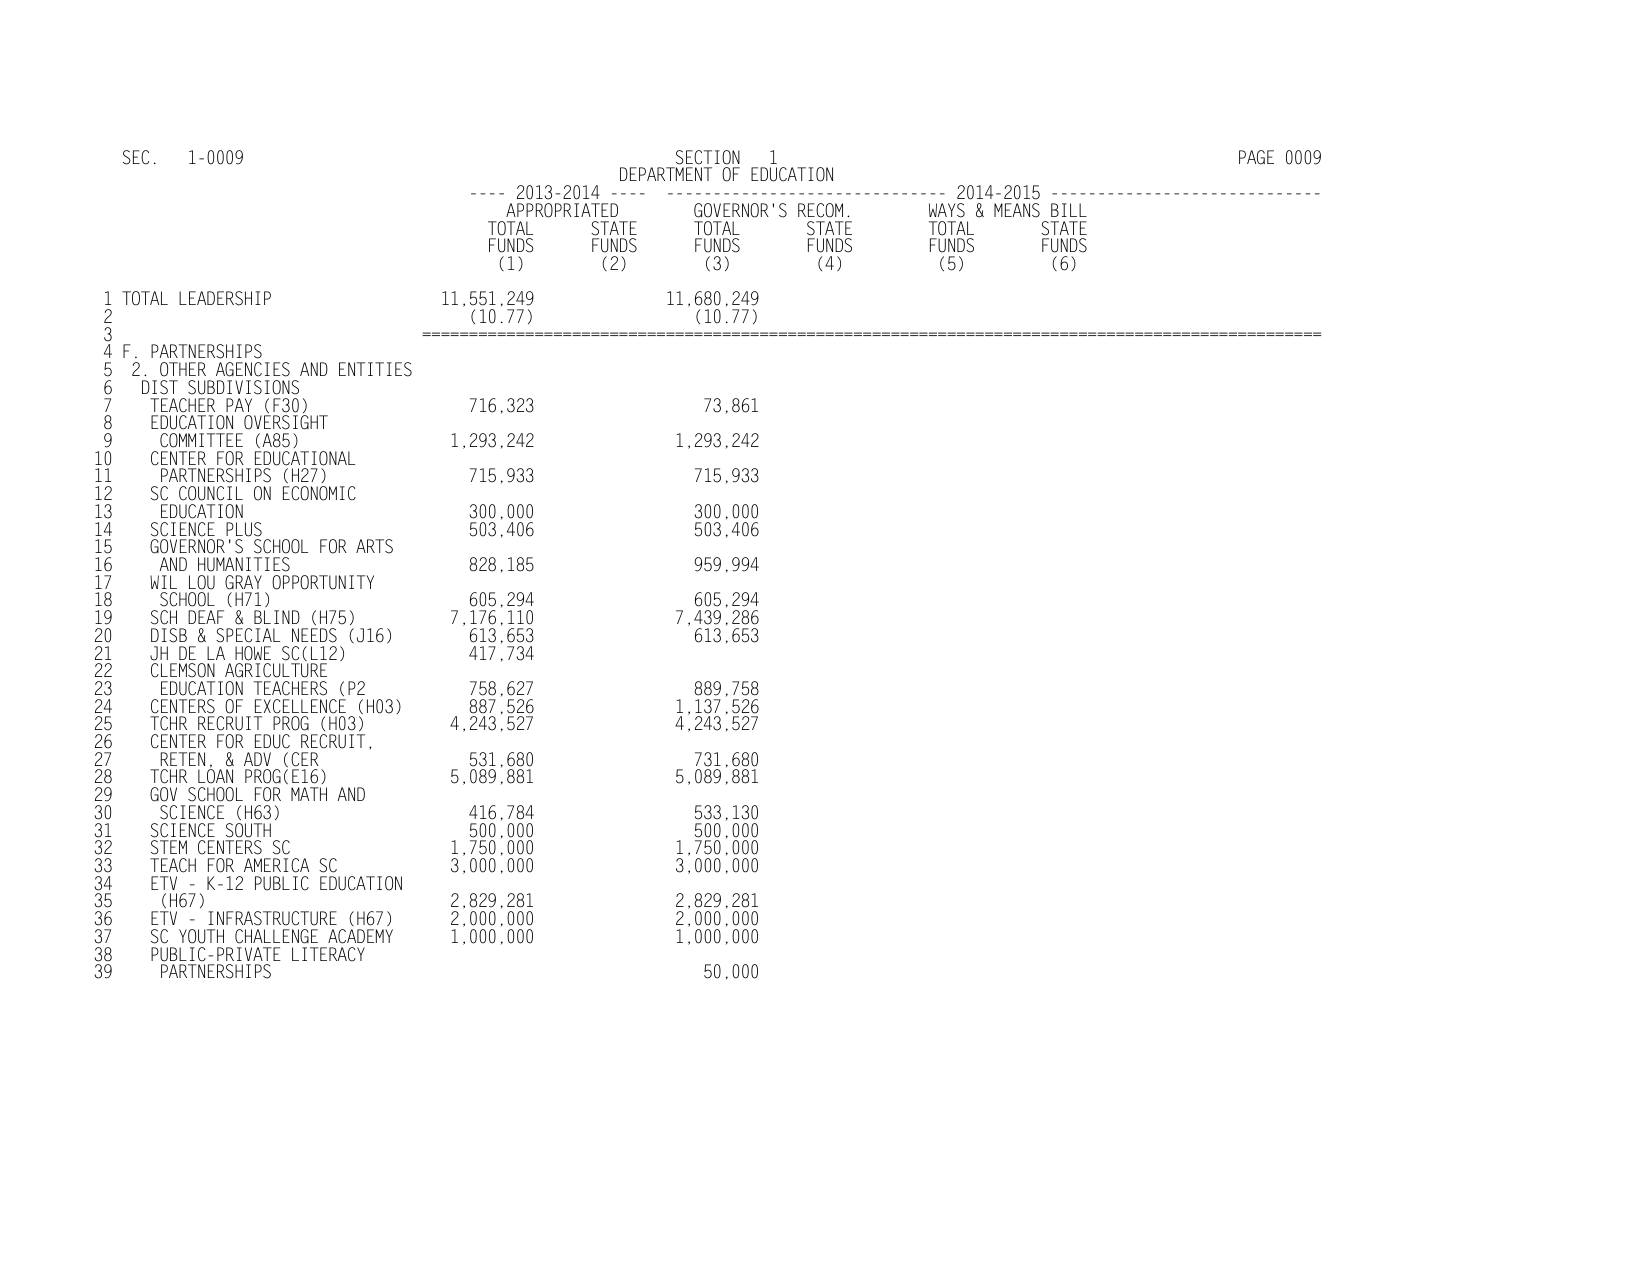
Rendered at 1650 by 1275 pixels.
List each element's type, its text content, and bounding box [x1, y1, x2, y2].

text 19 SCH DEAF & BLIND (H75) 7,176,110 7,439,286 [75, 610, 1575, 628]
text 36 ETV - INFRASTRUCTURE (H67) 2,000,000 2,000,000 [75, 911, 1575, 929]
text 26 CENTER FOR EDUC RECRUIT, [75, 734, 1575, 752]
text 29 GOV SCHOOL FOR MATH AND [75, 787, 1575, 805]
text 8 EDUCATION OVERSIGHT [75, 416, 1575, 433]
text 13 EDUCATION 300,000 300,000 [75, 504, 1575, 522]
text 25 TCHR RECRUIT PROG (H03) 4,243,527 4,243,527 [75, 717, 1575, 734]
text 17 WIL LOU GRAY OPPORTUNITY [75, 575, 1575, 593]
text 23 EDUCATION TEACHERS (P2 758,627 889,758 [75, 681, 1575, 699]
text 38 PUBLIC-PRIVATE LITERACY [75, 947, 1575, 964]
text 30 SCIENCE (H63) 416,784 533,130 [75, 805, 1575, 823]
text 1 TOTAL LEADERSHIP 11,551,249 11,680,249 [75, 292, 1575, 309]
text 35 (H67) 2,829,281 2,829,281 [75, 894, 1575, 911]
text 20 DISB & SPECIAL NEEDS (J16) 613,653 613,653 [75, 628, 1575, 646]
text 12 SC COUNCIL ON ECONOMIC [75, 486, 1575, 504]
text 39 PARTNERSHIPS 50,000 [75, 964, 1575, 982]
text 10 CENTER FOR EDUCATIONAL [75, 451, 1575, 469]
text 11 PARTNERSHIPS (H27) 715,933 715,933 [75, 469, 1575, 486]
text ---- 2013-2014 ---- ------------------------------ 2014-2015 ----------------------------- [75, 185, 1575, 203]
text 27 RETEN, & ADV (CER 531,680 731,680 [75, 752, 1575, 770]
text 15 GOVERNOR'S SCHOOL FOR ARTS [75, 539, 1575, 557]
text APPROPRIATED GOVERNOR'S RECOM. WAYS & MEANS BILL [75, 203, 1575, 221]
text 14 SCIENCE PLUS 503,406 503,406 [75, 522, 1575, 539]
text 22 CLEMSON AGRICULTURE [75, 663, 1575, 681]
text 33 TEACH FOR AMERICA SC 3,000,000 3,000,000 [75, 858, 1575, 876]
text DEPARTMENT OF EDUCATION [75, 168, 1575, 185]
text TOTAL STATE TOTAL STATE TOTAL STATE [75, 221, 1575, 238]
text 21 JH DE LA HOWE SC(L12) 417,734 [75, 646, 1575, 663]
text 16 AND HUMANITIES 828,185 959,994 [75, 557, 1575, 575]
text 34 ETV - K-12 PUBLIC EDUCATION [75, 876, 1575, 894]
text 4 F. PARTNERSHIPS [75, 345, 1575, 362]
text 5 2. OTHER AGENCIES AND ENTITIES [75, 362, 1575, 380]
text 9 COMMITTEE (A85) 1,293,242 1,293,242 [75, 433, 1575, 451]
text 37 SC YOUTH CHALLENGE ACADEMY 1,000,000 1,000,000 [75, 929, 1575, 947]
text SEC. 1-0009 SECTION 1 PAGE 0009 [75, 150, 1575, 168]
text 24 CENTERS OF EXCELLENCE (H03) 887,526 1,137,526 [75, 699, 1575, 717]
text 7 TEACHER PAY (F30) 716,323 73,861 [75, 398, 1575, 416]
text 18 SCHOOL (H71) 605,294 605,294 [75, 593, 1575, 610]
text 6 DIST SUBDIVISIONS [75, 380, 1575, 398]
text (1) (2) (3) (4) (5) (6) [75, 256, 1575, 274]
text 2 (10.77) (10.77) [75, 309, 1575, 327]
text 32 STEM CENTERS SC 1,750,000 1,750,000 [75, 841, 1575, 858]
text 28 TCHR LOAN PROG(E16) 5,089,881 5,089,881 [75, 770, 1575, 787]
text 3 ================================================================================================ [75, 327, 1575, 345]
text 31 SCIENCE SOUTH 500,000 500,000 [75, 823, 1575, 841]
text FUNDS FUNDS FUNDS FUNDS FUNDS FUNDS [75, 238, 1575, 256]
